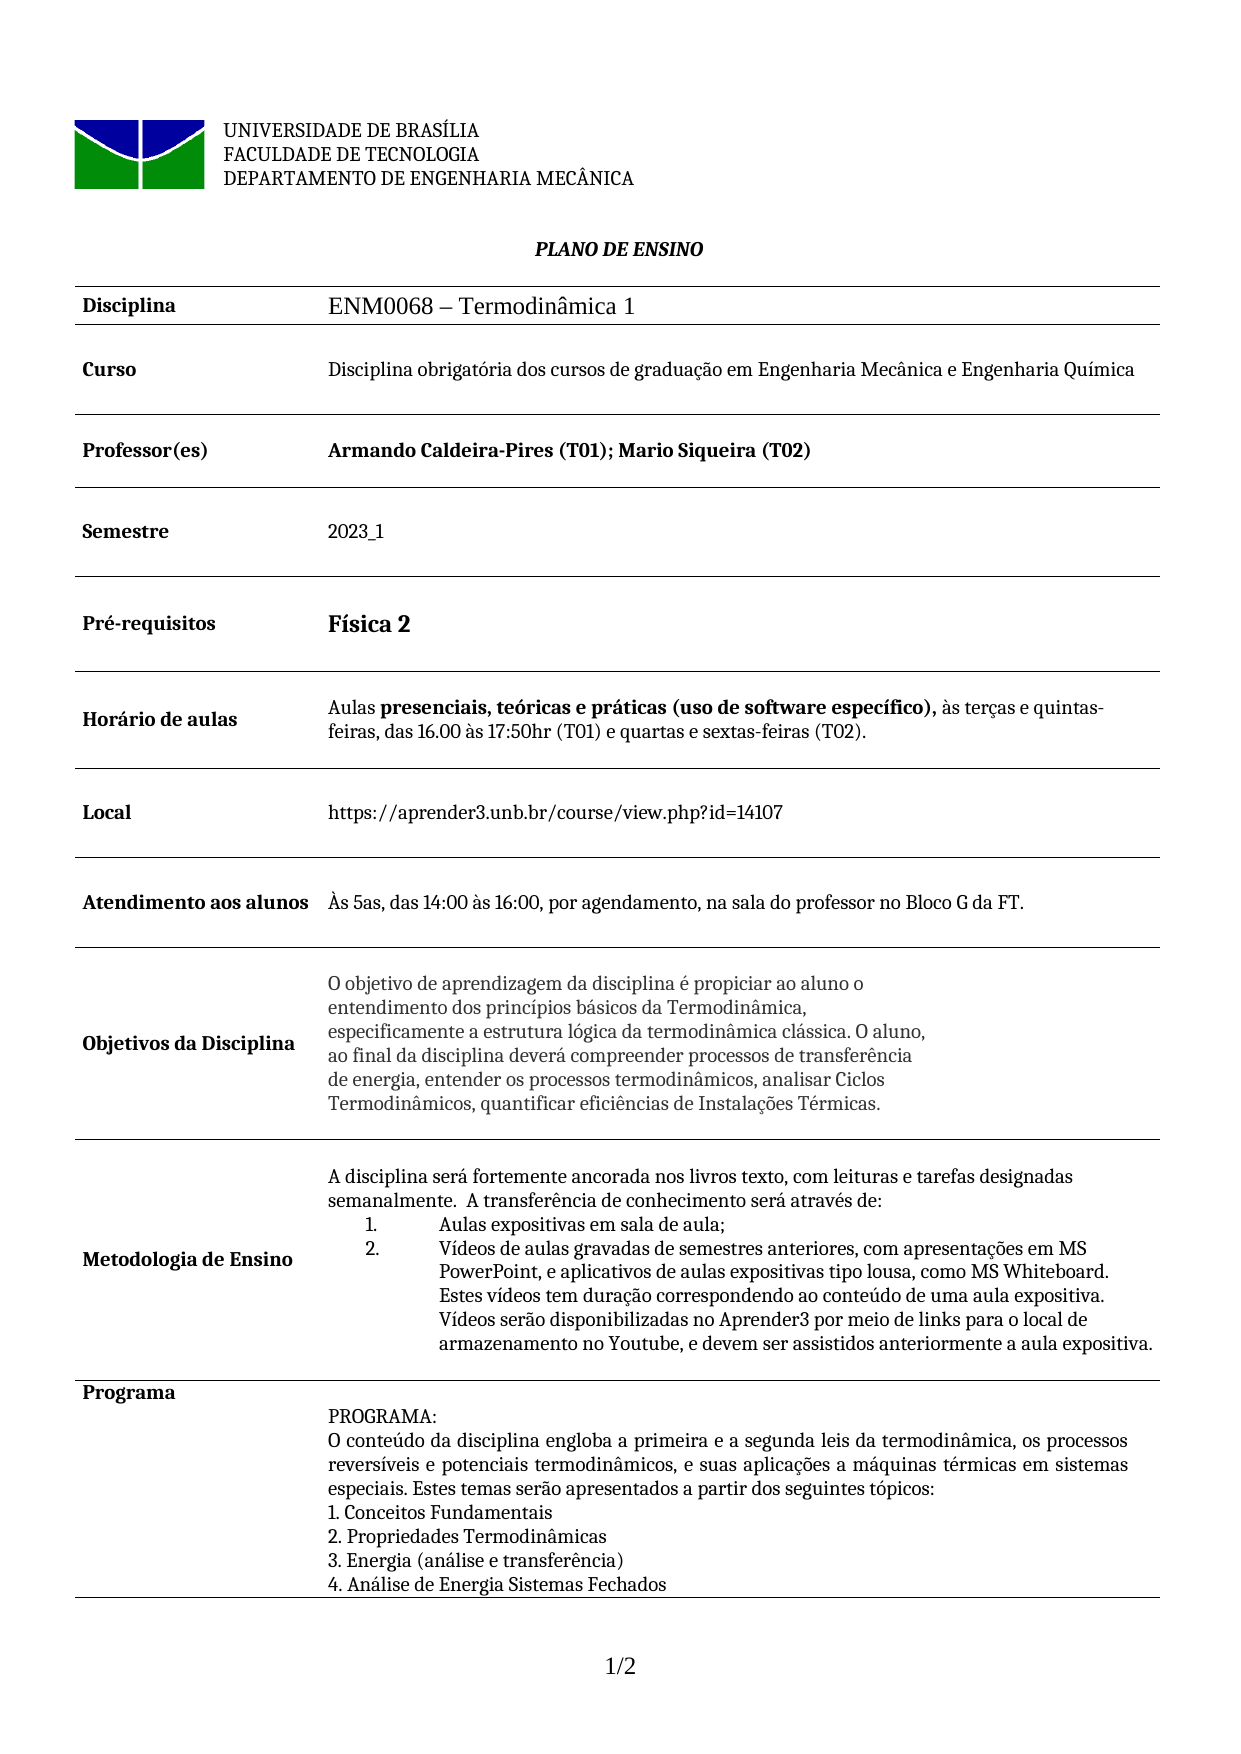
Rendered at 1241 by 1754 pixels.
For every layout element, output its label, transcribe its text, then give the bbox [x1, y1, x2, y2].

table_cell Metodologia de Ensino [75, 1140, 321, 1380]
text UNIVERSIDADE DE BRASÍLIA [75, 118, 1165, 142]
picture [74, 120, 205, 189]
table_cell Armando Caldeira-Pires (T01); Mario Siqueira (T02) [321, 415, 1160, 487]
table_cell Objetivos da Disciplina [75, 948, 321, 1139]
table_cell Aulas presenciais, teóricas e práticas (uso de software específico), às terças e quintas-feiras, das 16.00 às 17:50hr (T01) e quartas e sextas-feiras (T02). [321, 672, 1160, 767]
table_cell https://aprender3.unb.br/course/view.php?id=14107 [321, 769, 1160, 857]
table_cell 2023_1 [321, 488, 1160, 576]
text FACULDADE DE TECNOLOGIA [205, 142, 1165, 166]
table_cell Curso [75, 325, 321, 414]
table_cell Atendimento aos alunos [75, 858, 321, 947]
table_header Disciplina [75, 287, 321, 324]
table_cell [321, 1381, 1160, 1597]
table_cell Disciplina obrigatória dos cursos de graduação em Engenharia Mecânica e Engenharia Química [321, 325, 1160, 414]
subtitle PLANO DE ENSINO [75, 238, 1165, 262]
table_header ENM0068 – Termodinâmica 1 [321, 287, 1160, 324]
table_cell Pré-requisitos [75, 577, 321, 671]
table_cell Local [75, 769, 321, 857]
table_cell Às 5as, das 14:00 às 16:00, por agendamento, na sala do professor no Bloco G da FT. [321, 858, 1160, 947]
table_cell O objetivo de aprendizagem da disciplina é propiciar ao aluno o entendimento dos princípios básicos da Termodinâmica, especificamente a estrutura lógica da termodinâmica clássica. O aluno, ao final da disciplina deverá compreender processos de transferência de energia, entender os processos termodinâmicos, analisar Ciclos Termodinâmicos, quantificar eficiências de Instalações Térmicas. [321, 948, 1160, 1139]
table_cell Programa [75, 1381, 321, 1597]
table_cell Horário de aulas [75, 672, 321, 767]
table_cell Física 2 [321, 577, 1160, 671]
table_cell Professor(es) [75, 415, 321, 487]
table_cell Semestre [75, 488, 321, 576]
text DEPARTAMENTO DE ENGENHARIA MECÂNICA [75, 166, 1165, 190]
table_cell A disciplina será fortemente ancorada nos livros texto, com leituras e tarefas designadas semanalmente. A transferência de conhecimento será através de: Aulas expositivas em sala de aula; Vídeos de aulas gravadas de semestres anteriores, com apresentações em MS PowerPoint, e aplicativos de aulas expositivas tipo lousa, como MS Whiteboard. Estes vídeos tem duração correspondendo ao conteúdo de uma aula expositiva. Vídeos serão disponibilizadas no Aprender3 por meio de links para o local de armazenamento no Youtube, e devem ser assistidos anteriormente a aula expositiva. [321, 1140, 1160, 1380]
